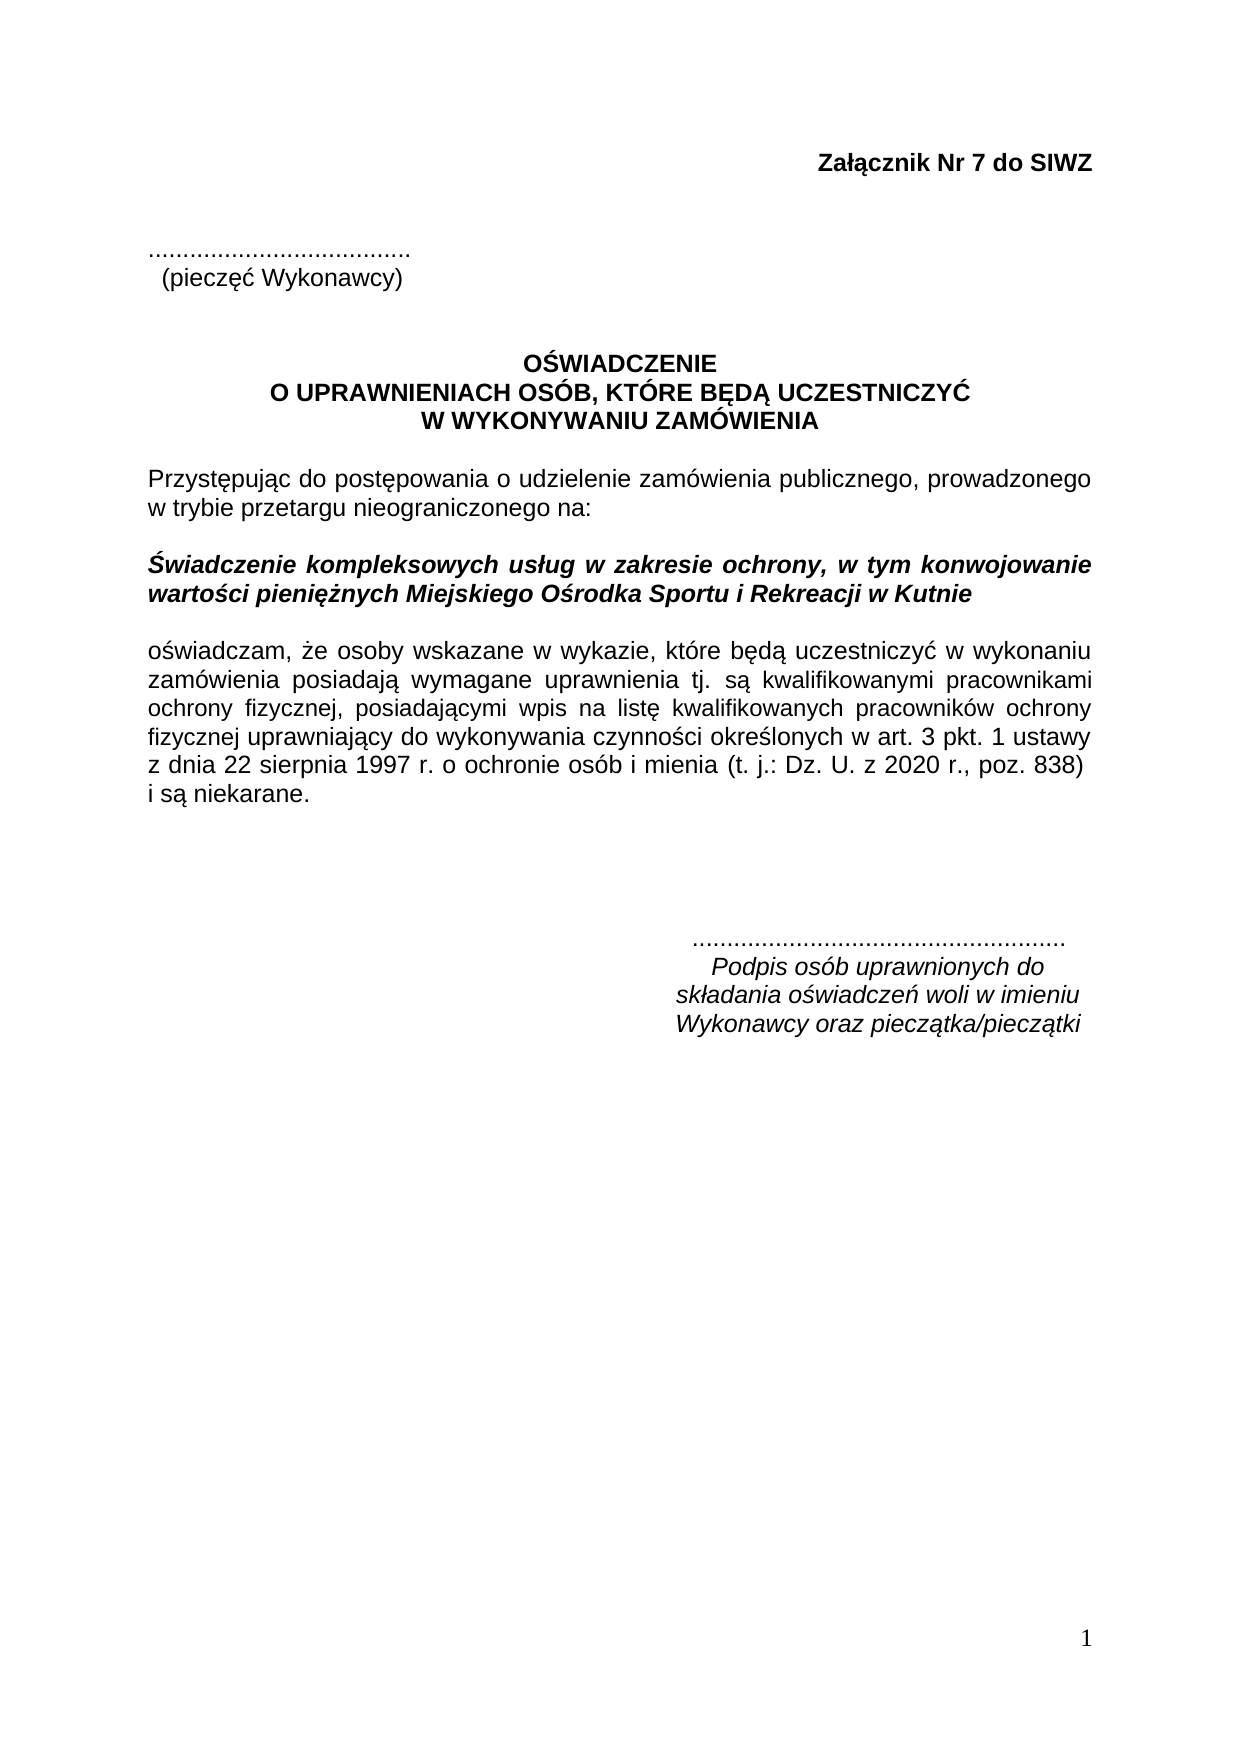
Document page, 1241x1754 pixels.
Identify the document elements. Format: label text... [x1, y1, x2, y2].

subtitle W WYKONYWANIU ZAMÓWIENIA [148, 406, 1093, 435]
subtitle (pieczęć Wykonawcy) [148, 263, 1093, 291]
text ...................................................... [148, 923, 1093, 951]
text Podpis osób uprawnionych do składania oświadczeń woli w imieniu Wykonawcy oraz pieczątka/pieczątki [663, 951, 1093, 1038]
subtitle ...................................... [148, 234, 1093, 263]
text oświadczam, że osoby wskazane w wykazie, które będą uczestniczyć w wykonaniu zamówienia posiadają wymagane uprawnienia tj. są kwalifikowanymi pracownikami ochrony fizycznej, posiadającymi wpis na listę kwalifikowanych pracowników ochrony fizycznej uprawniający do wykonywania czynności określonych w art. 3 pkt. 1 ustawy z dnia 22 sierpnia 1997 r. o ochronie osób i mienia (t. j.: Dz. U. z 2020 r., poz. 838) i są niekarane. [148, 636, 1093, 808]
subtitle O UPRAWNIENIACH OSÓB, KTÓRE BĘDĄ UCZESTNICZYĆ [148, 378, 1093, 406]
text Załącznik Nr 7 do SIWZ [148, 148, 1093, 176]
subtitle OŚWIADCZENIE [148, 349, 1093, 378]
text Świadczenie kompleksowych usług w zakresie ochrony, w tym konwojowanie wartości pieniężnych Miejskiego Ośrodka Sportu i Rekreacji w Kutnie [148, 550, 1093, 608]
text Przystępując do postępowania o udzielenie zamówienia publicznego, prowadzonego w trybie przetargu nieograniczonego na: [148, 464, 1093, 521]
